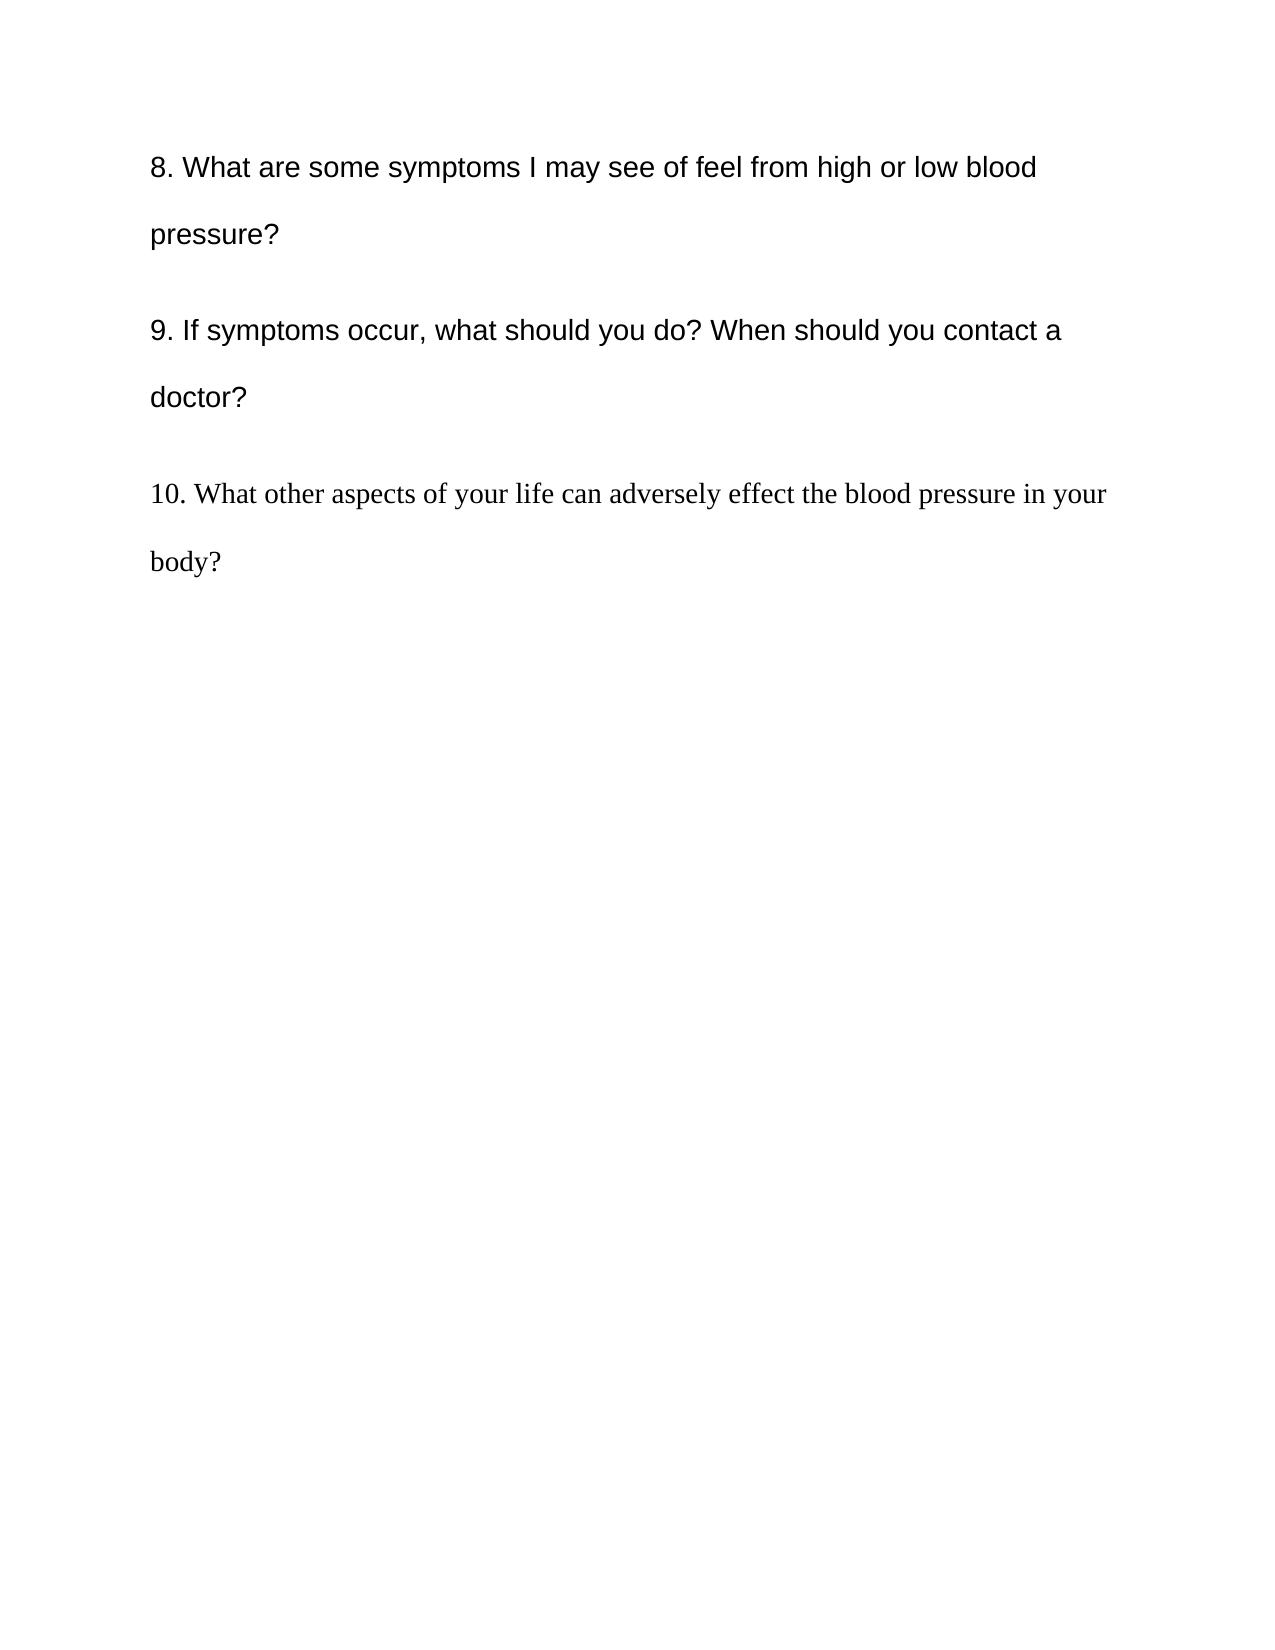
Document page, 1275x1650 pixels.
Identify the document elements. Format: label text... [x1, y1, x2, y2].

text 10. What other aspects of your life can adversely effect the blood pressure in your body? [150, 477, 1125, 577]
text 9. If symptoms occur, what should you do? When should you contact a doctor? [150, 313, 1125, 414]
text 8. What are some symptoms I may see of feel from high or low blood pressure? [150, 150, 1125, 251]
